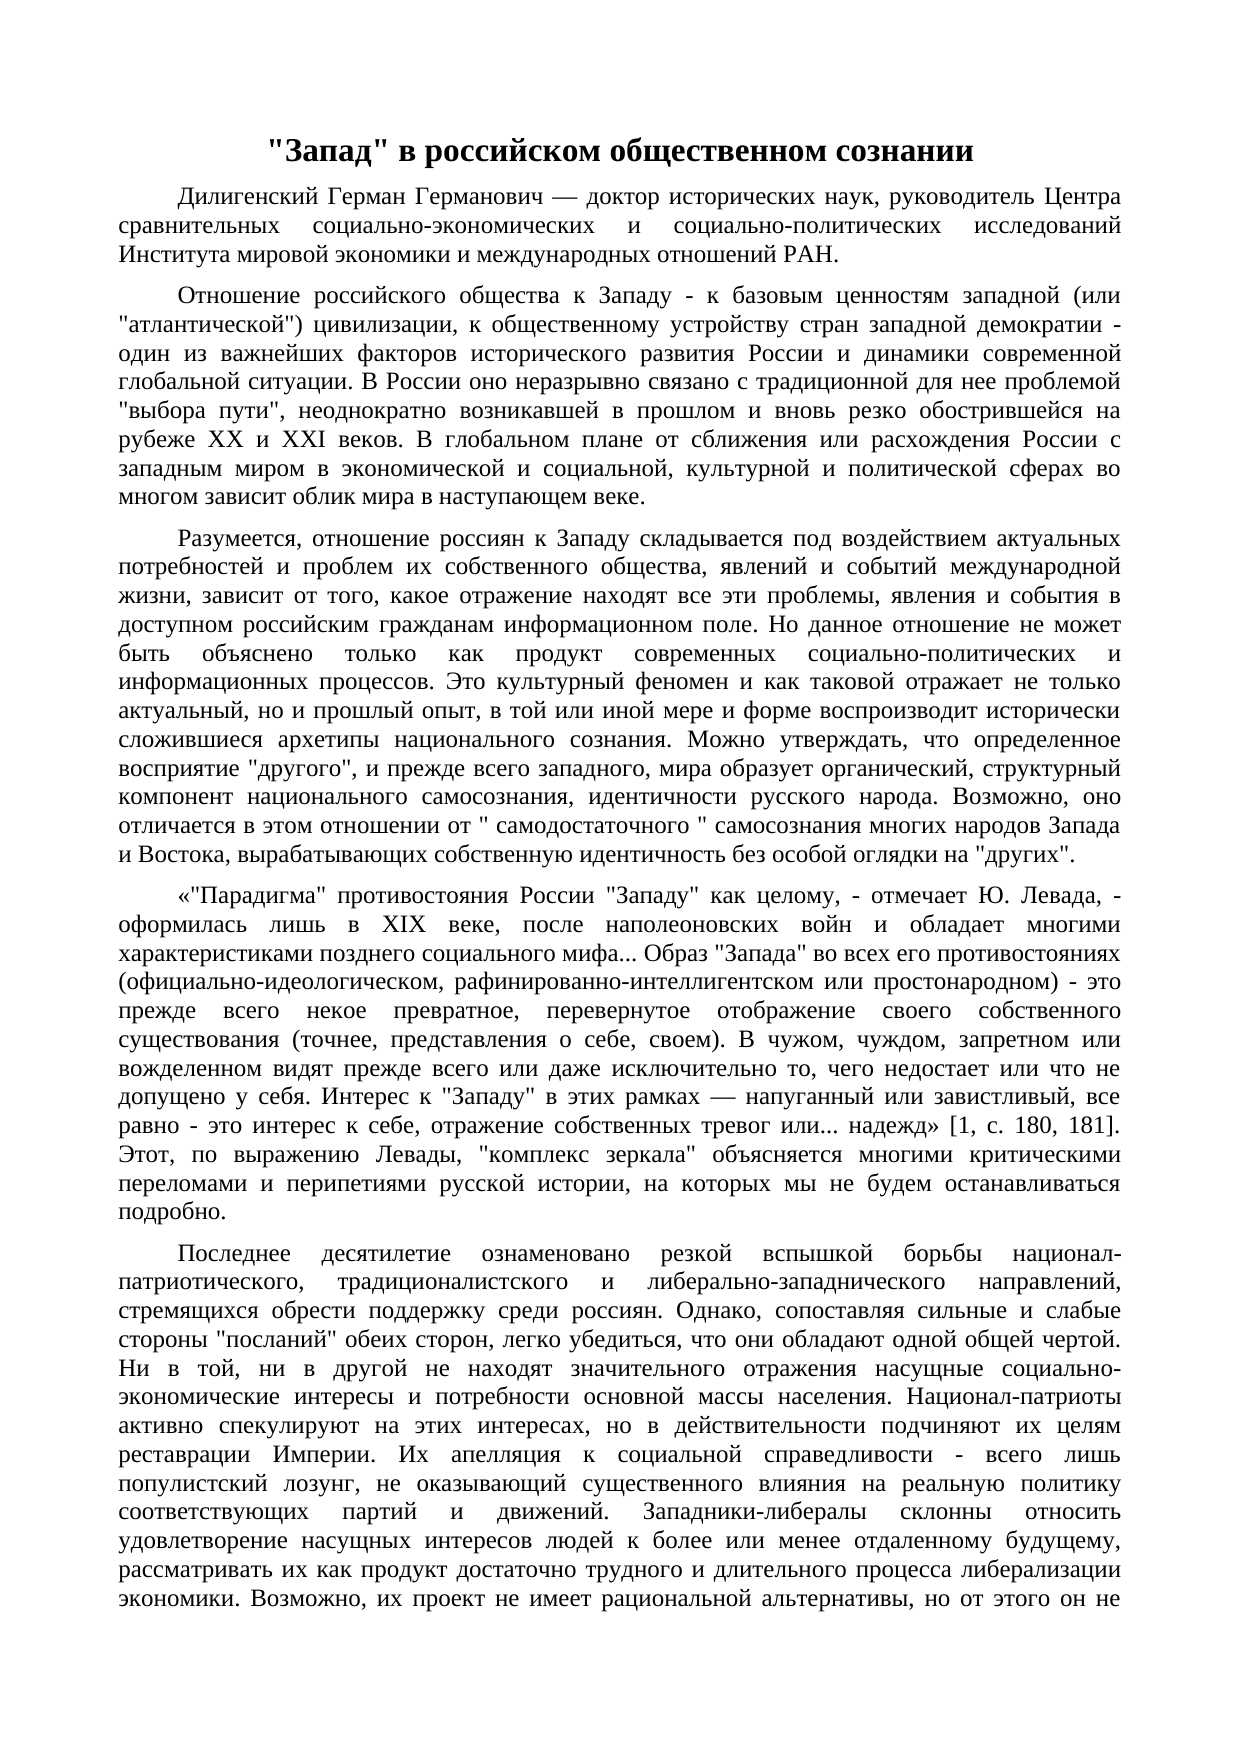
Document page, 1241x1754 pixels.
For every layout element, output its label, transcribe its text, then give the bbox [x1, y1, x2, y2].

text Разумеется, отношение россиян к Западу складывается под воздействием актуальных потребностей и проблем их собственного общества, явлений и событий международной жизни, зависит от того, какое отражение находят все эти проблемы, явления и события в доступном российским гражданам информационном поле. Но данное отношение не может быть объяснено только как продукт современных социально-политических и информационных процессов. Это культурный феномен и как таковой отражает не только актуальный, но и прошлый опыт, в той или иной мере и форме воспроизводит исторически сложившиеся архетипы национального сознания. Можно утверждать, что определенное восприятие "другого", и прежде всего западного, мира образует органический, структурный компонент национального самосознания, идентичности русского народа. Возможно, оно отличается в этом отношении от " самодостаточного " самосознания многих народов Запада и Востока, вырабатывающих собственную идентичность без особой оглядки на "других". [118, 523, 1122, 868]
text "Запад" в российском общественном сознании [118, 131, 1122, 169]
text «"Парадигма" противостояния России "Западу" как целому, - отмечает Ю. Левада, - оформилась лишь в XIX веке, после наполеоновских войн и обладает многими характеристиками позднего социального мифа... Образ "Запада" во всех его противостояниях (официально-идеологическом, рафинированно-интеллигентском или простонародном) - это прежде всего некое превратное, перевернутое отображение своего собственного существования (точнее, представления о себе, своем). В чужом, чуждом, запретном или вожделенном видят прежде всего или даже исключительно то, чего недостает или что не допущено у себя. Интерес к "Западу" в этих рамках — напуганный или завистливый, все равно - это интерес к себе, отражение собственных тревог или... надежд» [1, с. 180, 181]. Этот, по выражению Левады, "комплекс зеркала" объясняется многими критическими переломами и перипетиями русской истории, на которых мы не будем останавливаться подробно. [118, 880, 1122, 1225]
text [118, 1238, 1122, 1611]
text Дилигенский Герман Германович — доктор исторических наук, руководитель Центра сравнительных социально-экономических и социально-политических исследований Института мировой экономики и международных отношений РАН. [118, 181, 1122, 268]
text Отношение российского общества к Западу - к базовым ценностям западной (или "атлантической") цивилизации, к общественному устройству стран западной демократии - один из важнейших факторов исторического развития России и динамики современной глобальной ситуации. В России оно неразрывно связано с традиционной для нее проблемой "выбора пути", неоднократно возникавшей в прошлом и вновь резко обострившейся на рубеже XX и XXI веков. В глобальном плане от сближения или расхождения России с западным миром в экономической и социальной, культурной и политической сферах во многом зависит облик мира в наступающем веке. [118, 280, 1122, 510]
